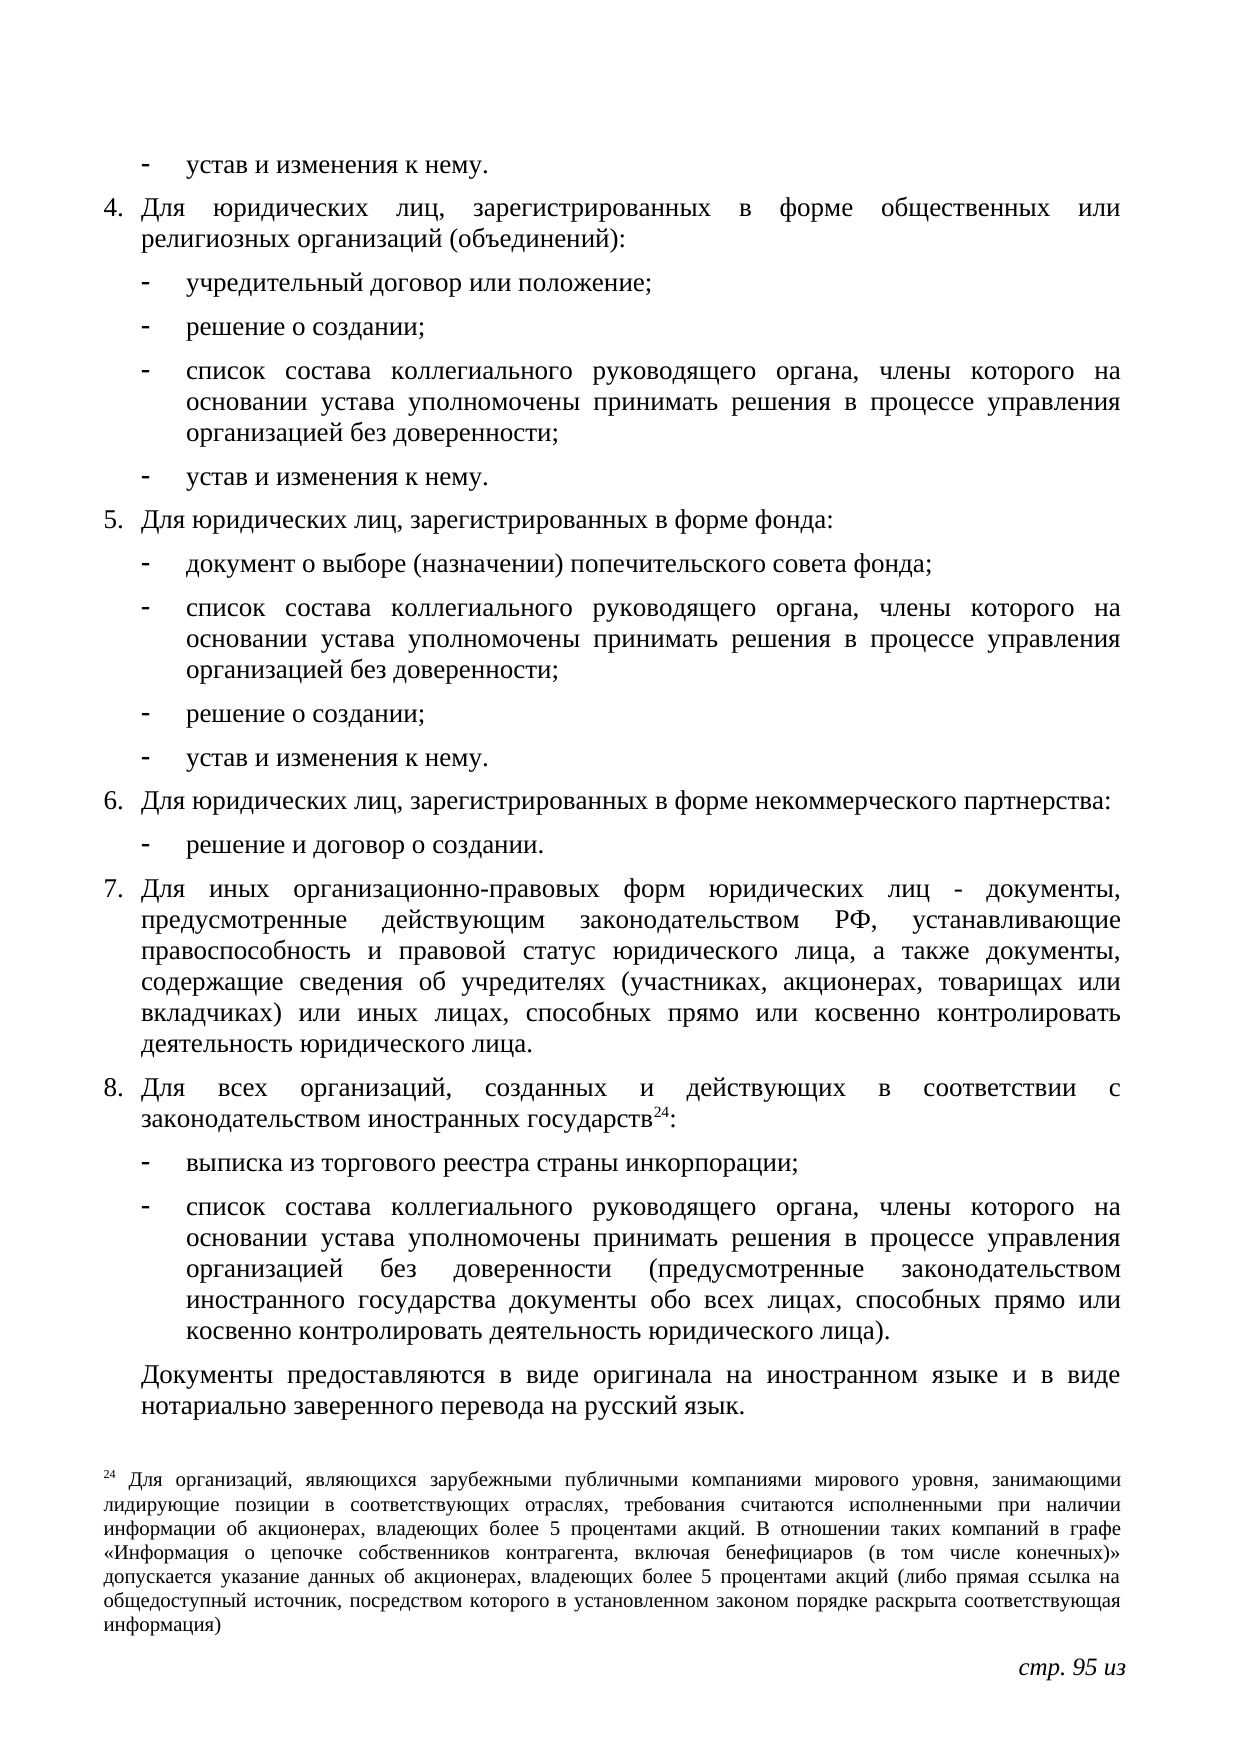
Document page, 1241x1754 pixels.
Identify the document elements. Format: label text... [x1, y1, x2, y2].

list Для юридических лиц, зарегистрированных в форме общественных или религиозных организаций (объединений): [103, 191, 1122, 254]
list устав и изменения к нему. [141, 460, 1122, 491]
list решение и договор о создании. [141, 828, 1122, 859]
list решение о создании; [141, 697, 1122, 728]
list выписка из торгового реестра страны инкорпорации; [141, 1146, 1122, 1177]
list Для иных организационно-правовых форм юридических лиц - документы, предусмотренные действующим законодательством РФ, устанавливающие правоспособность и правовой статус юридического лица, а также документы, содержащие сведения об учредителях (участниках, акционерах, товарищах или вкладчиках) или иных лицах, способных прямо или косвенно контролировать деятельность юридического лица. [103, 872, 1122, 1059]
list Для юридических лиц, зарегистрированных в форме фонда: [103, 503, 1122, 535]
list Для всех организаций, созданных и действующих в соответствии с законодательством иностранных государств: [103, 1071, 1122, 1133]
list Для юридических лиц, зарегистрированных в форме некоммерческого партнерства: [103, 784, 1122, 816]
list список состава коллегиального руководящего органа, члены которого на основании устава уполномочены принимать решения в процессе управления организацией без доверенности (предусмотренные законодательством иностранного государства документы обо всех лицах, способных прямо или косвенно контролировать деятельность юридического лица). [141, 1190, 1122, 1346]
list учредительный договор или положение; [141, 266, 1122, 297]
list устав и изменения к нему. [141, 148, 1122, 179]
list решение о создании; [141, 310, 1122, 341]
list документ о выборе (назначении) попечительского совета фонда; [141, 547, 1122, 578]
list устав и изменения к нему. [141, 741, 1122, 772]
text Документы предоставляются в виде оригинала на иностранном языке и в виде нотариально заверенного перевода на русский язык. [141, 1358, 1122, 1420]
